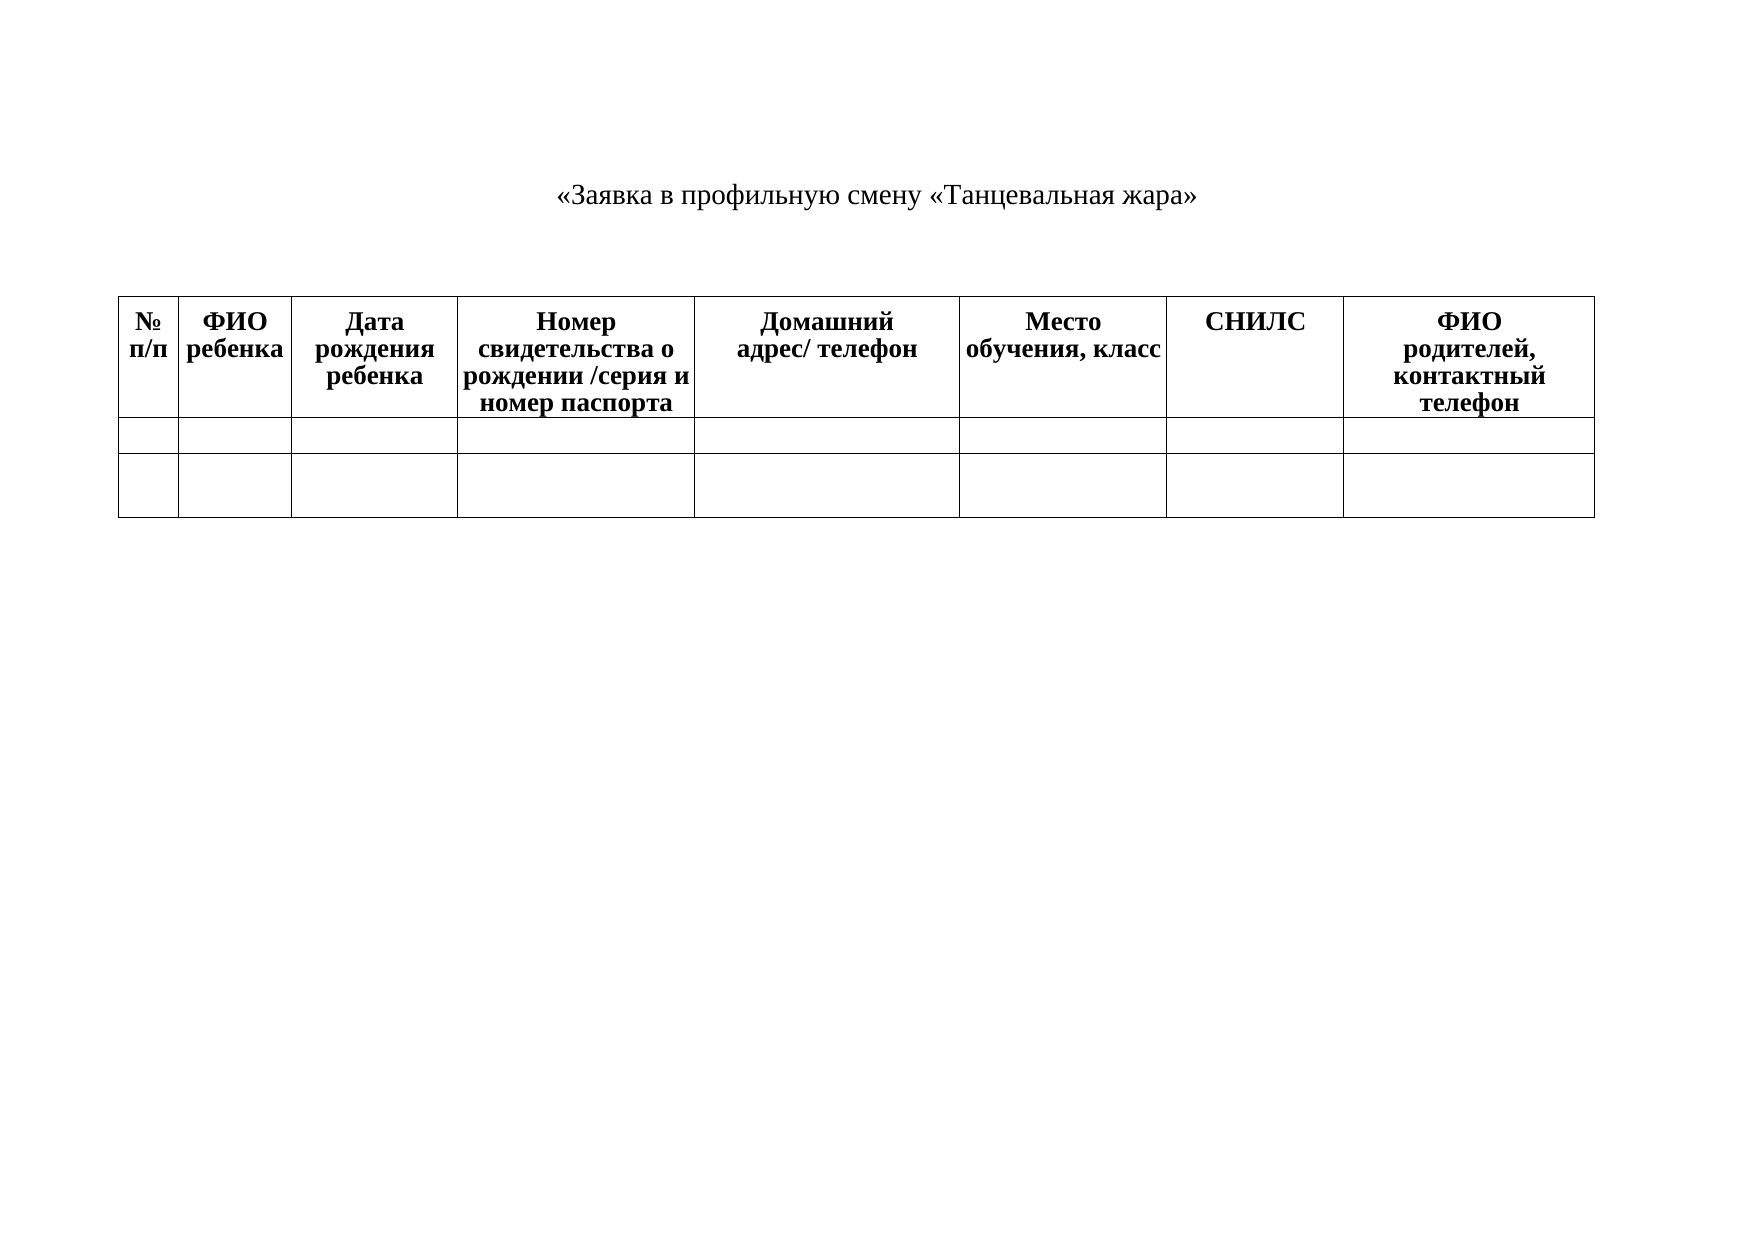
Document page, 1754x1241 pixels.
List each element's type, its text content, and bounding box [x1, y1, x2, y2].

table_cell ребенка [179, 335, 291, 417]
table_header Дата [292, 297, 457, 335]
table_cell [1344, 418, 1594, 453]
table_header Домашний [695, 297, 959, 335]
table_cell [458, 418, 694, 453]
table_header ФИО [179, 297, 291, 335]
table_cell [1167, 418, 1343, 453]
table_cell [1167, 335, 1343, 417]
text «Заявка в профильную смену «Танцевальная жара» [118, 177, 1636, 211]
table_cell [960, 418, 1166, 453]
table_header № [119, 297, 178, 335]
table_cell [695, 418, 959, 453]
table_cell рождения ребенка [292, 335, 457, 417]
table_cell [695, 454, 959, 517]
table_cell [1167, 454, 1343, 517]
table_cell [458, 454, 694, 517]
table_cell [960, 454, 1166, 517]
table_cell [119, 454, 178, 517]
table_cell п/п [119, 335, 178, 417]
table_cell [179, 418, 291, 453]
table_header ФИО [1344, 297, 1594, 335]
table_header Место [960, 297, 1166, 335]
table_cell [119, 418, 178, 453]
table_header Номер [458, 297, 694, 335]
table_header СНИЛС [1167, 297, 1343, 335]
table_cell [1344, 454, 1594, 517]
table_cell обучения, класс [960, 335, 1166, 417]
table_cell свидетельства о рождении /серия и номер паспорта [458, 335, 694, 417]
table_cell адрес/ телефон [695, 335, 959, 417]
table_cell [292, 454, 457, 517]
table_cell [292, 418, 457, 453]
table_cell родителей, контактный телефон [1344, 335, 1594, 417]
table_cell [179, 454, 291, 517]
